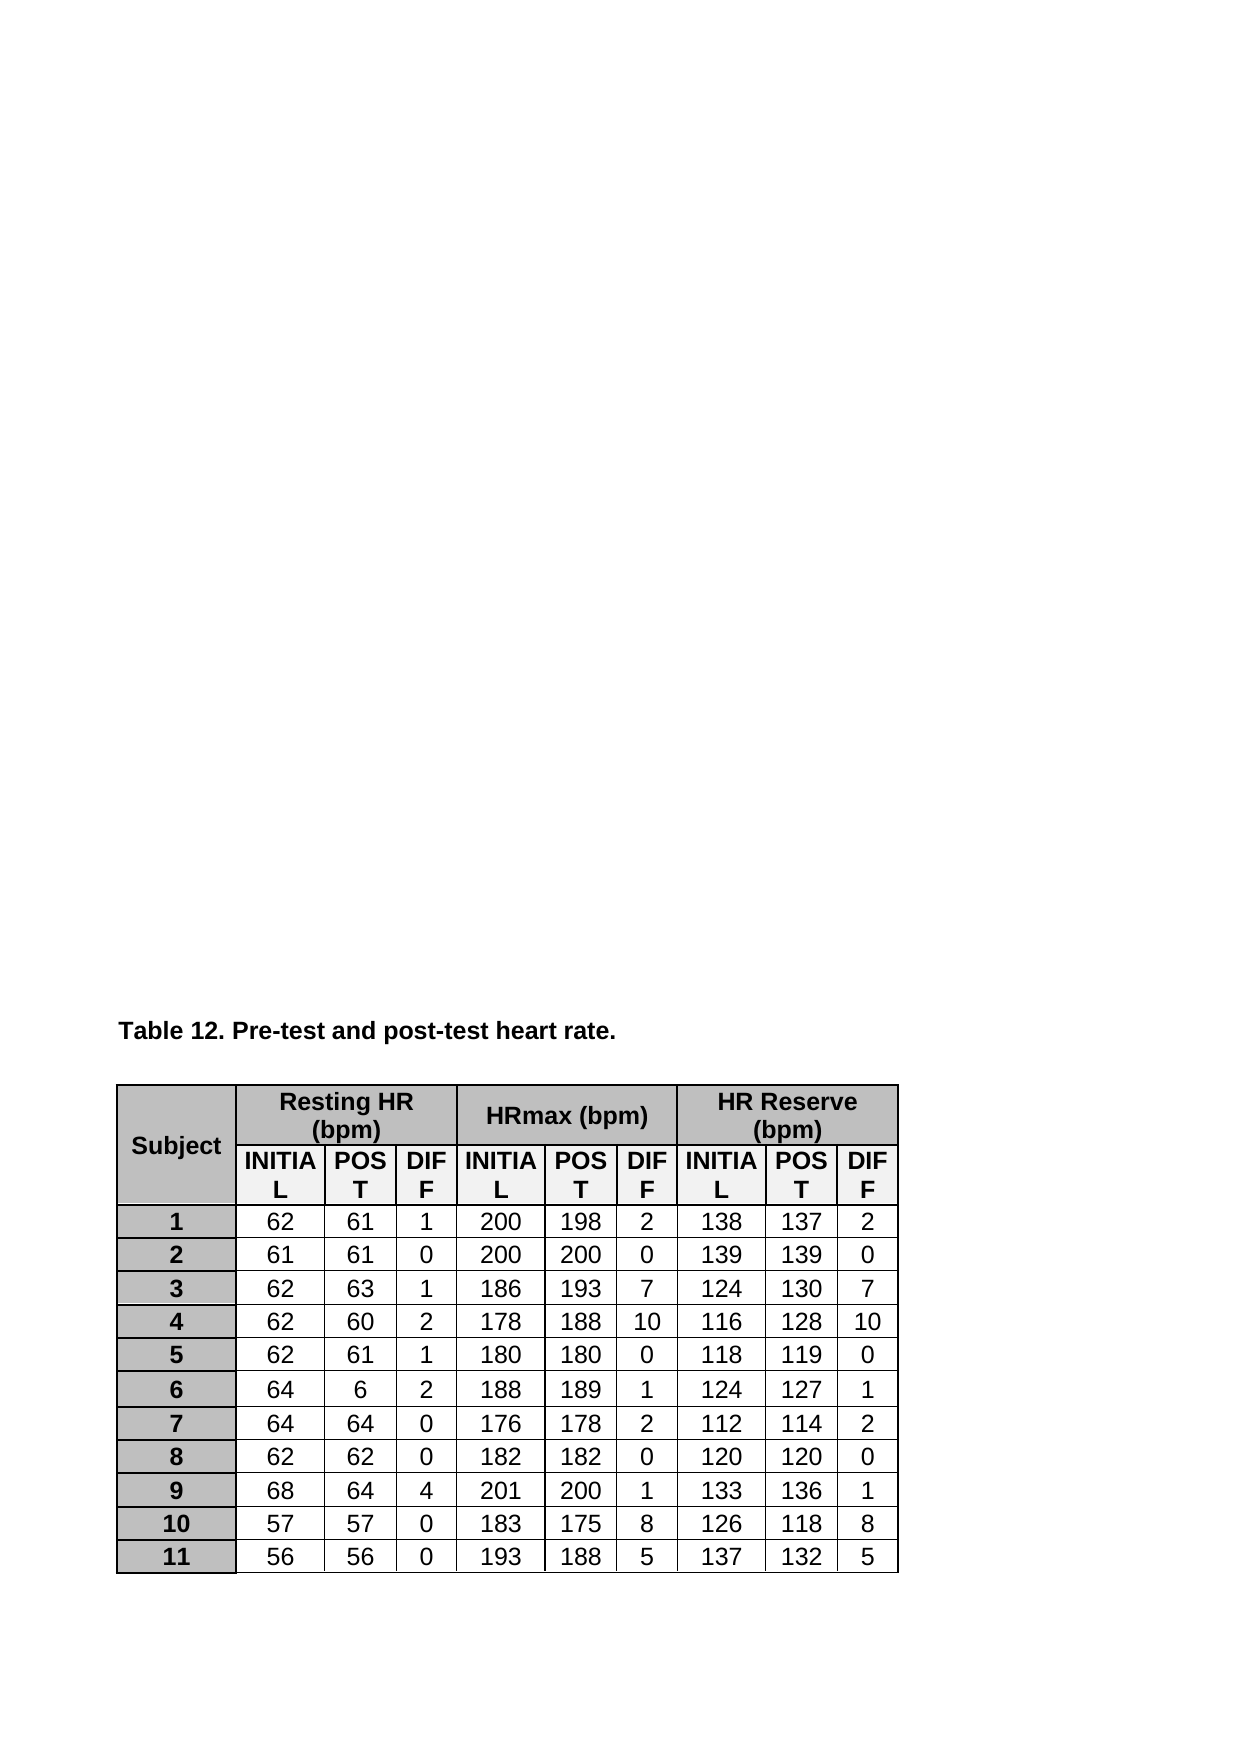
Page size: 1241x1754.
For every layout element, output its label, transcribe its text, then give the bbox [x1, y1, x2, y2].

table_cell 0 [838, 1238, 897, 1270]
table_cell POST [326, 1146, 395, 1203]
table_cell 175 [546, 1507, 616, 1539]
table_cell 178 [546, 1407, 616, 1439]
table_cell 5 [118, 1339, 235, 1370]
table_header Resting HR (bpm) [237, 1086, 456, 1144]
table_cell 1 [118, 1206, 235, 1237]
table_cell 200 [457, 1206, 544, 1237]
table_cell 0 [396, 1540, 457, 1572]
table_cell INITIAL [458, 1146, 544, 1203]
table_cell 62 [237, 1305, 324, 1337]
table_cell 62 [237, 1206, 324, 1237]
table_cell POST [767, 1146, 836, 1203]
table_cell 176 [457, 1407, 544, 1439]
table_cell 5 [617, 1540, 677, 1572]
table_cell 182 [457, 1440, 544, 1472]
table_cell 62 [237, 1338, 324, 1370]
table_header HR Reserve (bpm) [678, 1086, 897, 1144]
table_cell 2 [838, 1407, 897, 1439]
table_cell 1 [838, 1473, 897, 1506]
table_cell 1 [838, 1371, 897, 1406]
table_cell 183 [457, 1507, 544, 1539]
table_cell 57 [237, 1507, 324, 1539]
table_header HRmax (bpm) [458, 1086, 676, 1144]
table_cell 0 [838, 1440, 897, 1472]
table_cell 6 [325, 1371, 396, 1406]
table_cell 2 [397, 1305, 456, 1337]
table_cell 198 [546, 1206, 616, 1237]
table_cell 0 [397, 1440, 456, 1472]
table_cell 7 [617, 1271, 677, 1303]
table_cell 10 [118, 1508, 235, 1539]
table_cell 180 [457, 1338, 544, 1370]
table_cell 130 [766, 1271, 837, 1303]
table_cell 116 [678, 1305, 765, 1337]
table_cell 1 [397, 1206, 456, 1237]
table_cell 0 [617, 1338, 677, 1370]
table_cell 189 [546, 1371, 616, 1406]
table_cell 182 [546, 1440, 616, 1472]
table_cell 126 [678, 1507, 765, 1539]
table_cell 193 [457, 1540, 545, 1572]
table_cell 0 [397, 1407, 456, 1439]
table_cell 8 [617, 1507, 677, 1539]
table_cell 124 [678, 1371, 765, 1406]
table_cell 133 [678, 1473, 765, 1506]
table_cell 200 [546, 1238, 616, 1270]
table_cell 132 [766, 1540, 837, 1572]
table_cell 0 [617, 1238, 677, 1270]
table_cell 4 [397, 1473, 456, 1506]
table_cell 139 [678, 1238, 765, 1270]
table_cell 64 [325, 1407, 396, 1439]
table_cell 0 [397, 1238, 456, 1270]
table_cell 139 [766, 1238, 837, 1270]
table_cell 61 [325, 1238, 396, 1270]
table_cell 200 [457, 1238, 544, 1270]
table_cell 62 [325, 1440, 396, 1472]
table_cell 4 [118, 1306, 235, 1337]
table_cell 1 [617, 1371, 677, 1406]
table_cell 61 [325, 1206, 396, 1237]
table_cell 3 [118, 1272, 235, 1303]
table_cell 8 [838, 1507, 897, 1539]
table_cell 1 [617, 1473, 677, 1506]
table_cell DIFF [838, 1146, 897, 1203]
table_cell 1 [397, 1271, 456, 1303]
table_cell 10 [617, 1305, 677, 1337]
table_cell 63 [325, 1271, 396, 1303]
table_cell 138 [678, 1206, 765, 1237]
table_cell DIFF [618, 1146, 676, 1203]
table_cell 64 [237, 1371, 324, 1406]
table_cell 200 [546, 1473, 616, 1506]
table_cell DIFF [397, 1146, 456, 1203]
table_cell 61 [325, 1338, 396, 1370]
table_cell 188 [457, 1371, 544, 1406]
table_cell 11 [118, 1541, 235, 1572]
table_cell 64 [325, 1473, 396, 1506]
table_cell 114 [766, 1407, 837, 1439]
table_cell INITIAL [237, 1146, 324, 1203]
text Table 12. Pre-test and post-test heart rate. [118, 1016, 1108, 1045]
table_cell 0 [397, 1507, 456, 1539]
table_cell 9 [118, 1474, 235, 1506]
table_cell 137 [766, 1206, 837, 1237]
table_cell 62 [237, 1440, 324, 1472]
table_cell 0 [617, 1440, 677, 1472]
table_cell 112 [678, 1407, 765, 1439]
table_cell 6 [118, 1372, 235, 1406]
table_cell 118 [766, 1507, 837, 1539]
table_cell 186 [457, 1271, 544, 1303]
table_cell 2 [617, 1407, 677, 1439]
table_cell 124 [678, 1271, 765, 1303]
table_cell 2 [118, 1239, 235, 1270]
table_cell 7 [118, 1408, 235, 1439]
table_cell 1 [397, 1338, 456, 1370]
table_cell 0 [838, 1338, 897, 1370]
table_cell 61 [237, 1238, 324, 1270]
table_cell 2 [838, 1206, 897, 1237]
table_cell 201 [457, 1473, 544, 1506]
table_cell 62 [237, 1271, 324, 1303]
table_cell 128 [766, 1305, 837, 1337]
table_cell 137 [677, 1540, 766, 1572]
table_cell 68 [237, 1473, 324, 1506]
table_cell 8 [118, 1441, 235, 1472]
table_cell 5 [837, 1540, 897, 1572]
table_cell 2 [397, 1371, 456, 1406]
table_cell POST [546, 1146, 616, 1203]
table_cell 180 [546, 1338, 616, 1370]
table_cell 119 [766, 1338, 837, 1370]
table_cell 193 [546, 1271, 616, 1303]
table_cell 188 [546, 1305, 616, 1337]
table_cell 57 [325, 1507, 396, 1539]
table_cell 118 [678, 1338, 765, 1370]
table_header Subject [118, 1086, 235, 1203]
table_cell 127 [766, 1371, 837, 1406]
table_cell 60 [325, 1305, 396, 1337]
table_cell 10 [838, 1305, 897, 1337]
table_cell 136 [766, 1473, 837, 1506]
table_cell 120 [678, 1440, 765, 1472]
table_cell 2 [617, 1206, 677, 1237]
table_cell 56 [237, 1540, 324, 1572]
table_cell 188 [545, 1540, 617, 1572]
table_cell 178 [457, 1305, 544, 1337]
table_cell 56 [325, 1540, 396, 1572]
table_cell INITIAL [678, 1146, 765, 1203]
table_cell 120 [766, 1440, 837, 1472]
table_cell 7 [838, 1271, 897, 1303]
table_cell 64 [237, 1407, 324, 1439]
